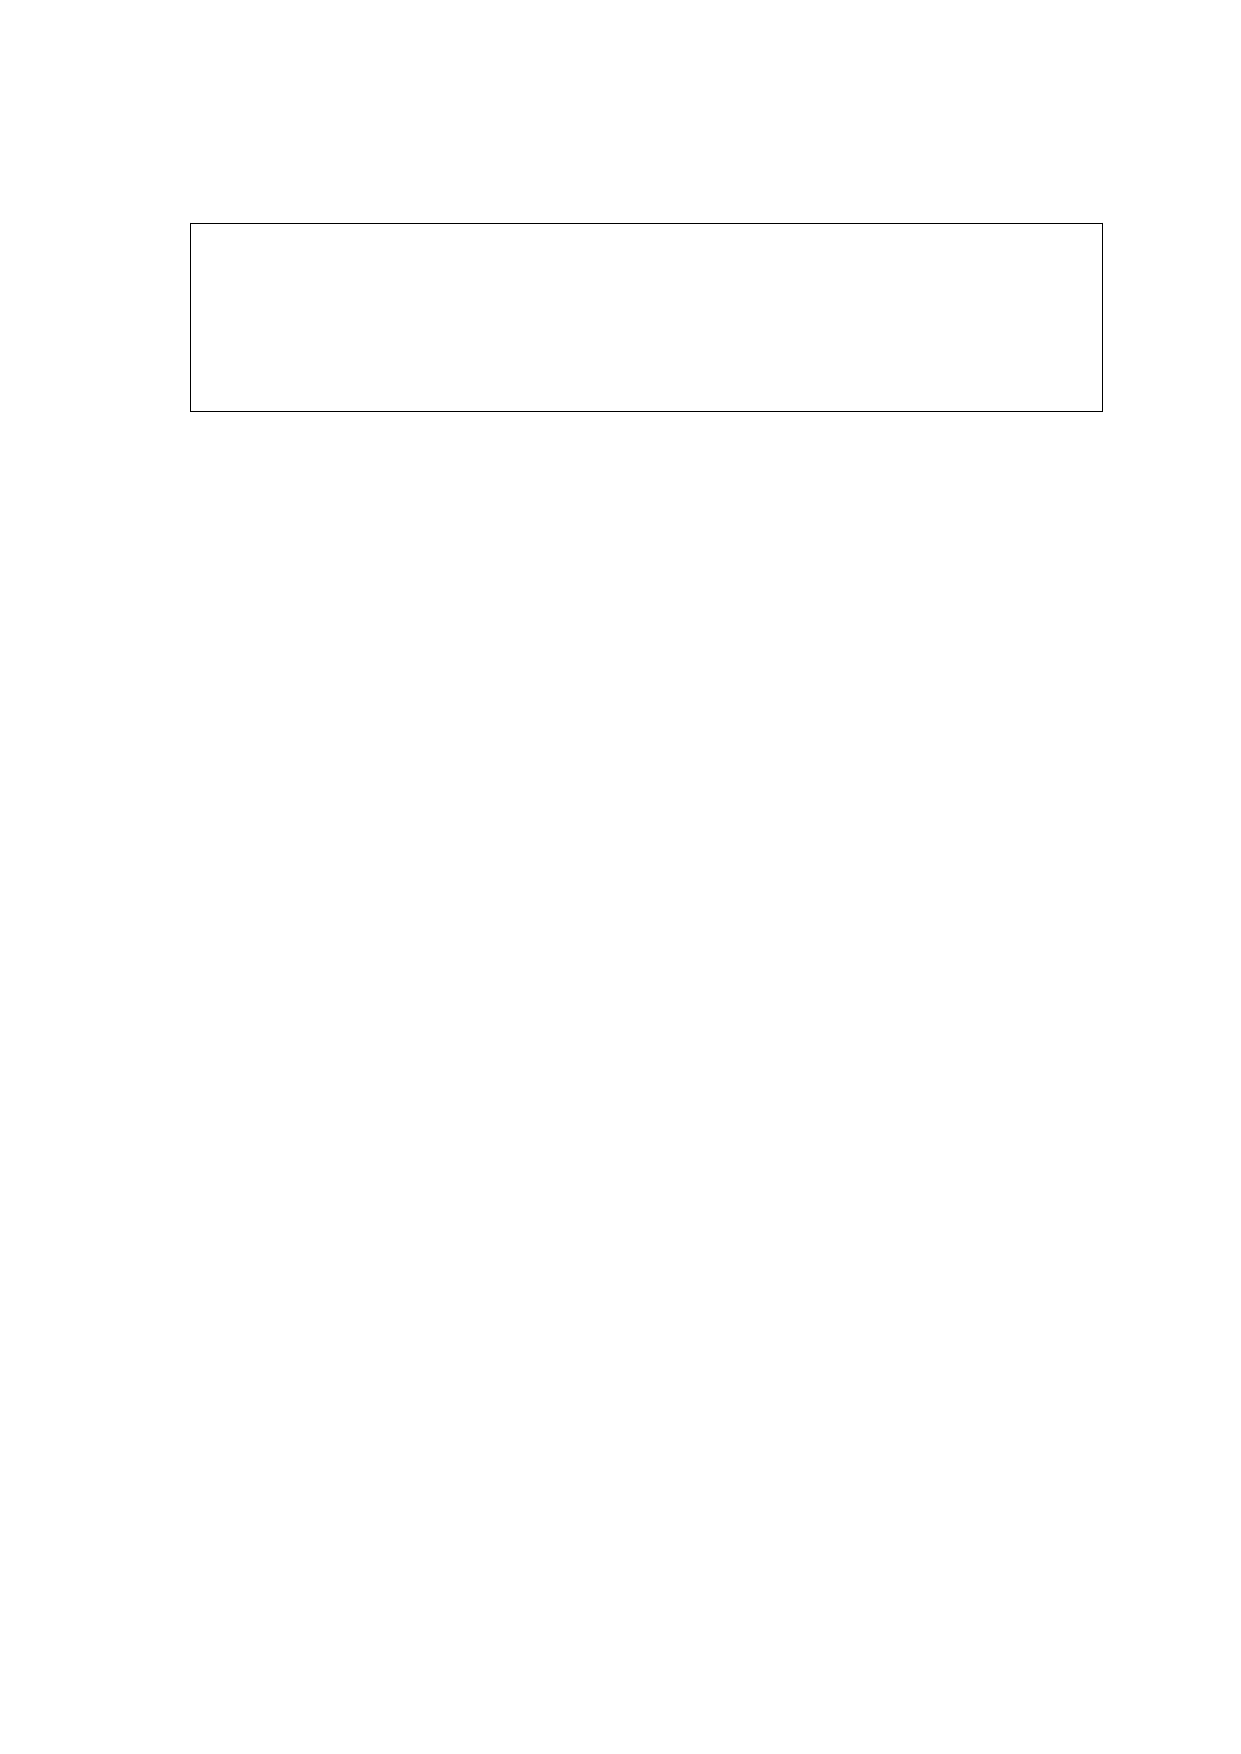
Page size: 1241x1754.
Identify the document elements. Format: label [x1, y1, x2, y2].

table_header [191, 224, 1102, 411]
